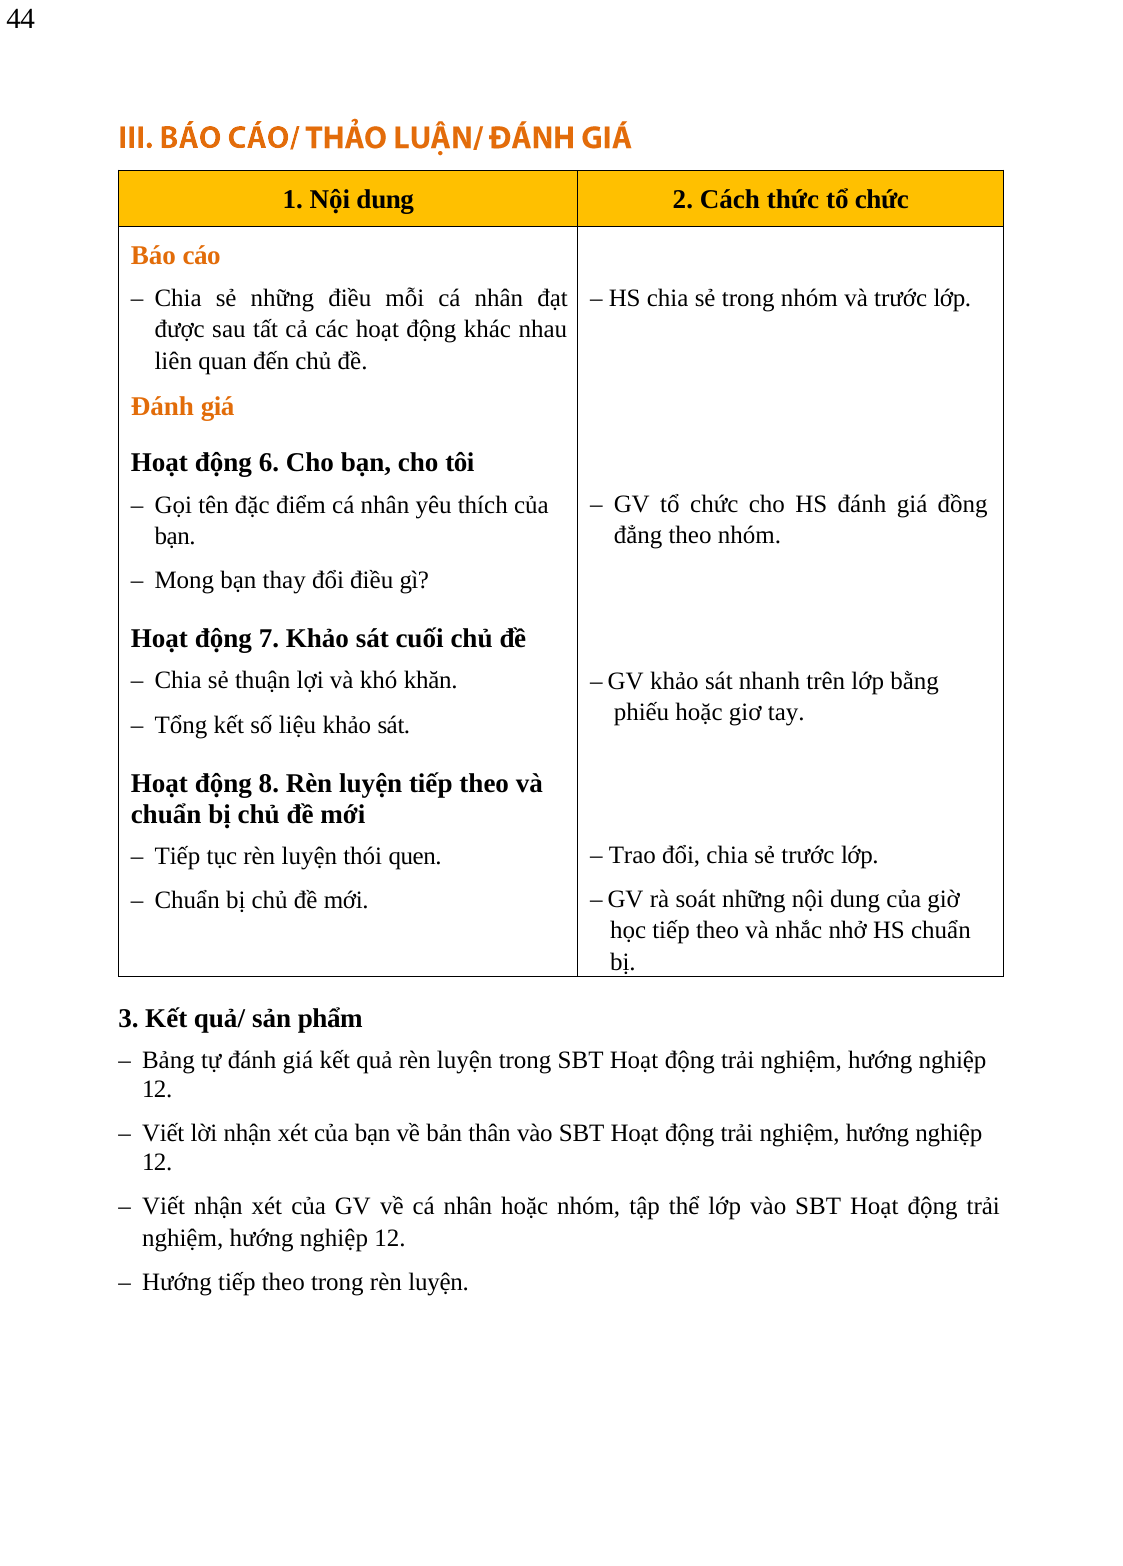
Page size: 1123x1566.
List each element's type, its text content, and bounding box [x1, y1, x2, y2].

list Viết lời nhận xét của bạn về bản thân vào SBT Hoạt động trải nghiệm, hướng nghiệp 12. [118, 1118, 1017, 1176]
table_header 2. Cách thức tổ chức [578, 171, 1003, 226]
list Bảng tự đánh giá kết quả rèn luyện trong SBT Hoạt động trải nghiệm, hướng nghiệp 12. [118, 1045, 1017, 1103]
subtitle Kết quả/ sản phẩm [118, 1002, 1017, 1033]
list Hướng tiếp theo trong rèn luyện. [118, 1267, 1017, 1296]
list Viết nhận xét của GV về cá nhân hoặc nhóm, tập thể lớp vào SBT Hoạt động trải nghiệm, hướng nghiệp 12. [118, 1191, 1004, 1252]
table_cell Báo cáo Chia sẻ những điều mỗi cá nhân đạt được sau tất cả các hoạt động khác nhau liên quan đến chủ đề. Đánh giá Hoạt động 6. Cho bạn, cho tôi Gọi tên đặc điểm cá nhân yêu thích của bạn. Mong bạn thay đổi điều gì? Hoạt động 7. Khảo sát cuối chủ đề Chia sẻ thuận lợi và khó khăn. Tổng kết số liệu khảo sát. Hoạt động 8. Rèn luyện tiếp theo và chuẩn bị chủ đề mới Tiếp tục rèn luyện thói quen. Chuẩn bị chủ đề mới. [119, 227, 577, 976]
table_cell HS chia sẻ trong nhóm và trước lớp. GV tổ chức cho HS đánh giá đồng đẳng theo nhóm. GV khảo sát nhanh trên lớp bằng phiếu hoặc giơ tay. Trao đổi, chia sẻ trước lớp. GV rà soát những nội dung của giờ học tiếp theo và nhắc nhở HS chuẩn bị. [578, 227, 1003, 976]
table_header 1. Nội dung [119, 171, 577, 226]
picture [118, 116, 650, 156]
